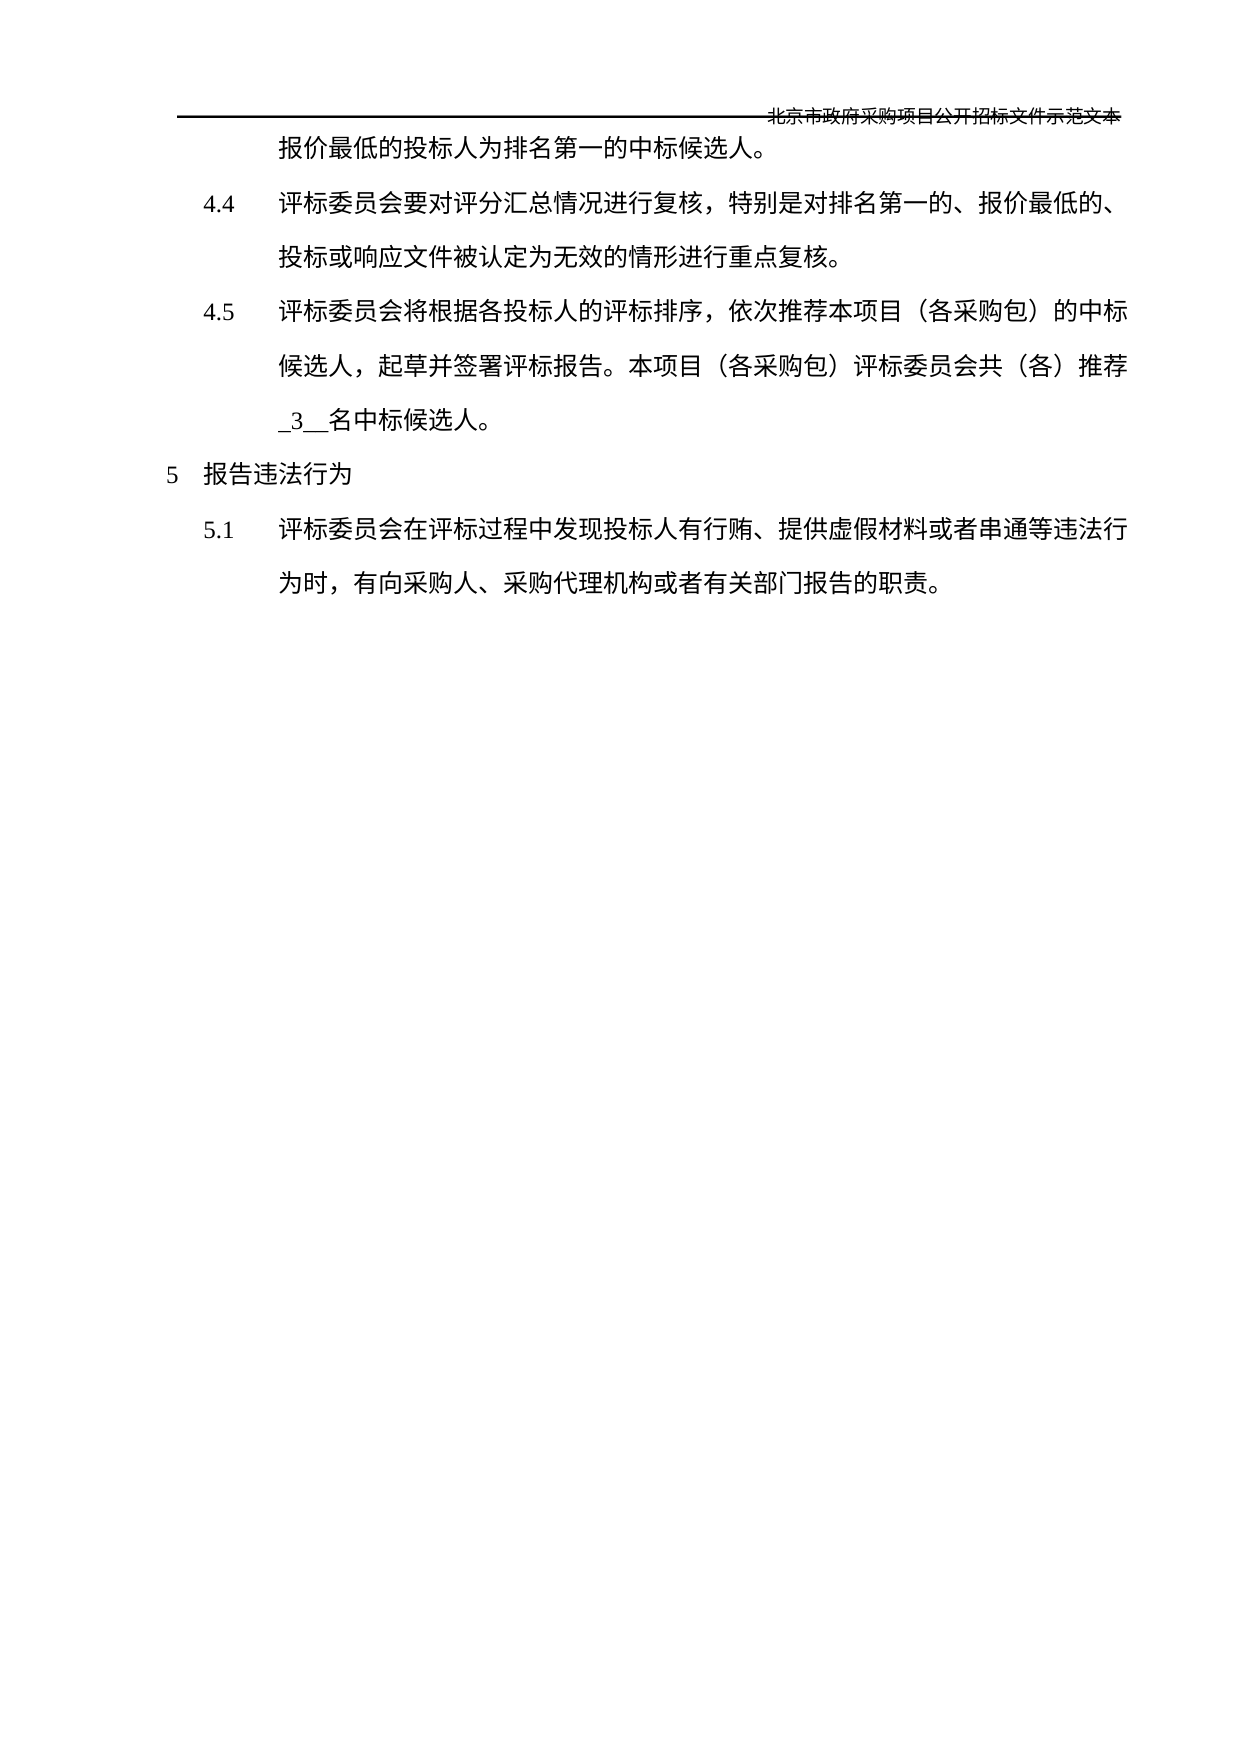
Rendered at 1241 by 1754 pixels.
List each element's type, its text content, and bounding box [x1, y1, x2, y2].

list 报告违法行为 [166, 455, 1128, 491]
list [203, 129, 1128, 165]
list 评标委员会将根据各投标人的评标排序，依次推荐本项目（各采购包）的中标候选人，起草并签署评标报告。本项目（各采购包）评标委员会共（各）推荐_3__名中标候选人。 [203, 292, 1128, 437]
list 评标委员会在评标过程中发现投标人有行贿、提供虚假材料或者串通等违法行为时，有向采购人、采购代理机构或者有关部门报告的职责。 [203, 509, 1128, 600]
list 评标委员会要对评分汇总情况进行复核，特别是对排名第一的、报价最低的、投标或响应文件被认定为无效的情形进行重点复核。 [203, 183, 1128, 274]
